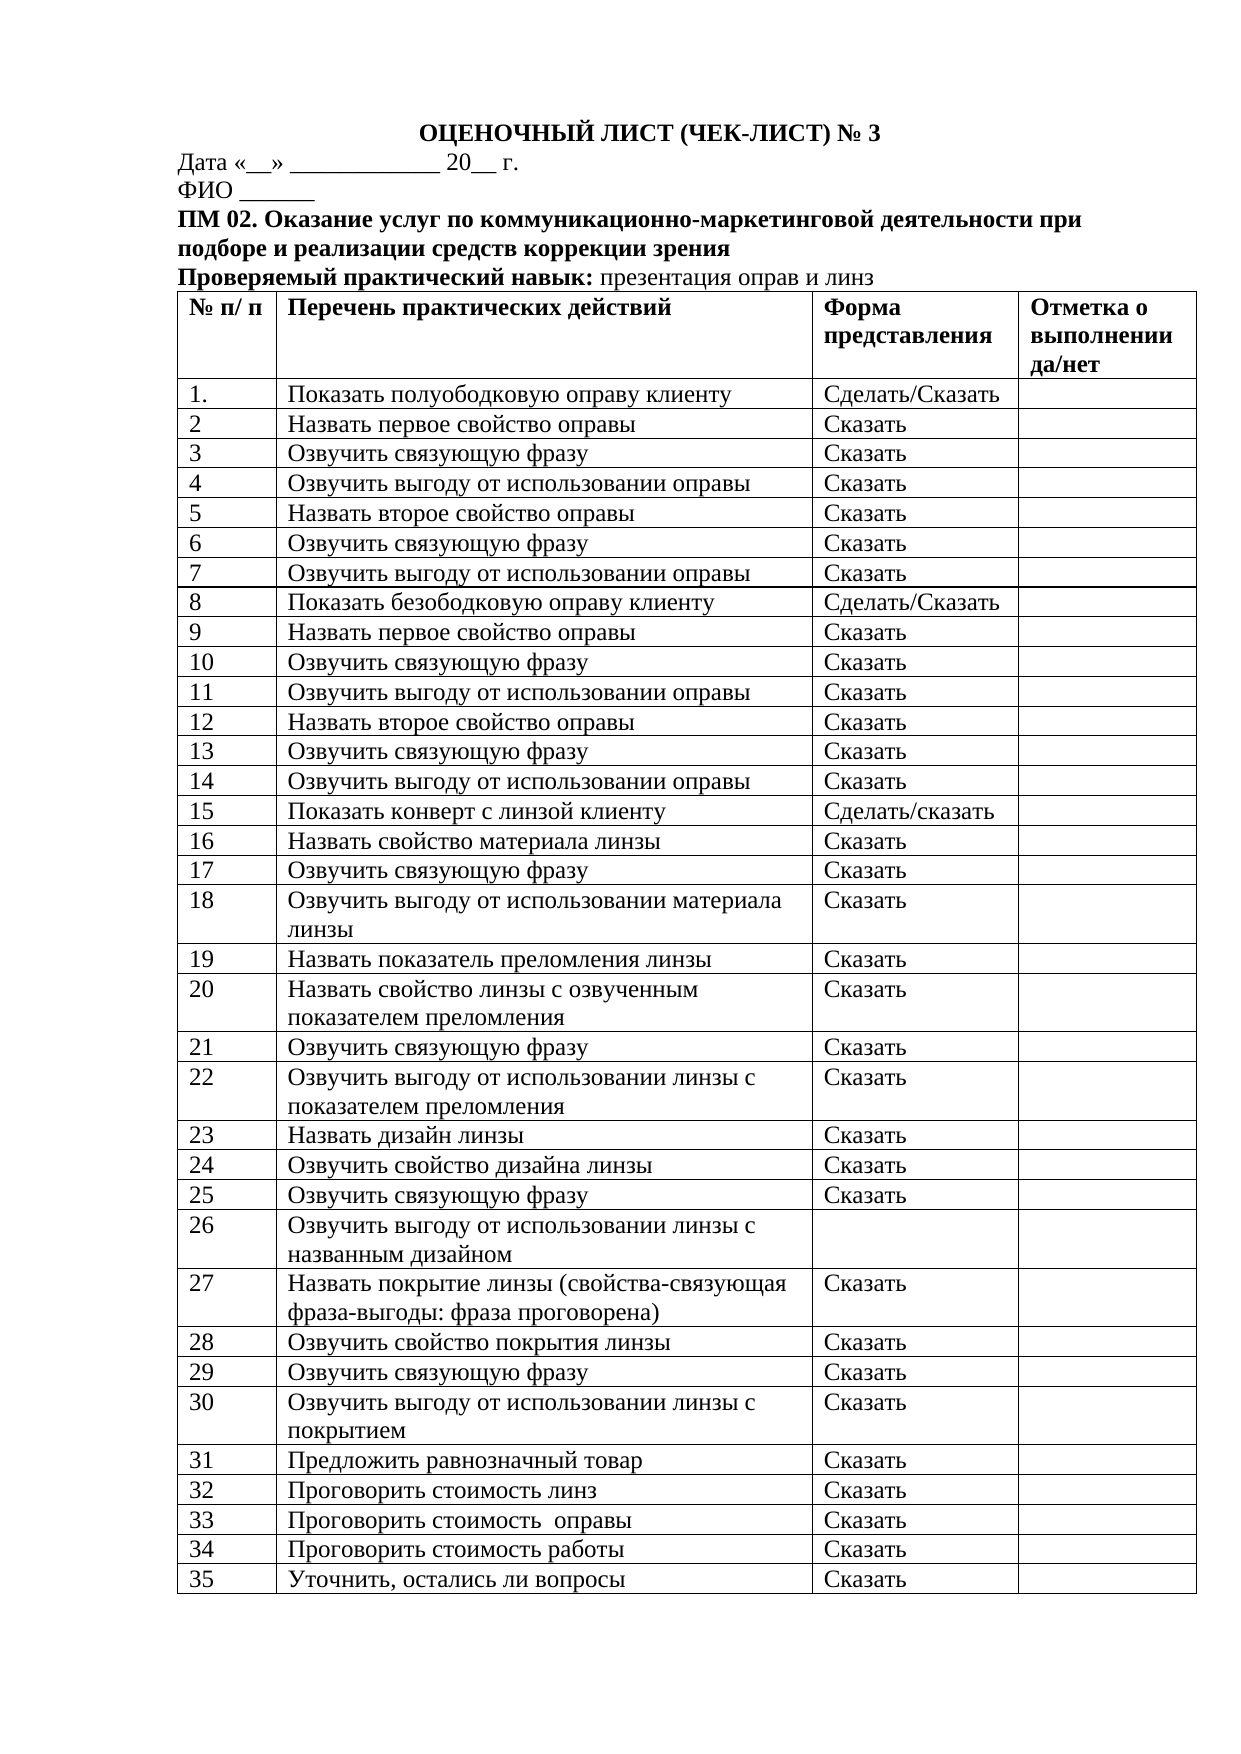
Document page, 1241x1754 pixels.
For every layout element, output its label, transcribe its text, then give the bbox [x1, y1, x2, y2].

table_cell Озвучить связующую фразу [277, 856, 812, 884]
table_cell [1019, 1327, 1196, 1356]
table_cell Сказать [813, 974, 1018, 1031]
table_cell 8 [178, 588, 276, 616]
table_cell [1019, 1535, 1196, 1563]
table_cell Назвать второе свойство оправы [277, 707, 812, 735]
table_cell 2 [178, 409, 276, 437]
table_cell Проговорить стоимость оправы [277, 1505, 812, 1533]
table_cell Сказать [813, 528, 1018, 557]
table_cell 35 [178, 1564, 276, 1593]
table_cell [1019, 439, 1196, 467]
table_header Перечень практических действий [277, 292, 812, 378]
table_cell Озвучить связующую фразу [277, 1032, 812, 1061]
table_cell Сказать [813, 1357, 1018, 1386]
table_cell 34 [178, 1535, 276, 1563]
table_cell 20 [178, 974, 276, 1031]
table_cell [1019, 1269, 1196, 1326]
table_cell Сказать [813, 885, 1018, 943]
table_cell Сказать [813, 439, 1018, 467]
table_cell Сделать/сказать [813, 796, 1018, 825]
table_cell [1019, 468, 1196, 497]
table_cell [1019, 1387, 1196, 1444]
table_cell [1019, 944, 1196, 973]
table_cell Сказать [813, 558, 1018, 586]
table_cell 32 [178, 1475, 276, 1504]
table_cell Сказать [813, 826, 1018, 854]
table_header № п/ п [178, 292, 276, 378]
table_cell Озвучить связующую фразу [277, 647, 812, 676]
table_cell [1019, 498, 1196, 527]
table_cell 31 [178, 1445, 276, 1474]
table_cell [1019, 1564, 1196, 1593]
table_cell [1019, 1121, 1196, 1149]
table_cell Назвать дизайн линзы [277, 1121, 812, 1149]
table_cell 10 [178, 647, 276, 676]
table_cell Сказать [813, 856, 1018, 884]
table_cell Проговорить стоимость работы [277, 1535, 812, 1563]
table_cell Озвучить выгоду от использовании материала линзы [277, 885, 812, 943]
table_cell [1019, 796, 1196, 825]
table_cell Назвать второе свойство оправы [277, 498, 812, 527]
table_cell Назвать свойство материала линзы [277, 826, 812, 854]
table_cell 5 [178, 498, 276, 527]
table_cell 7 [178, 558, 276, 586]
table_cell [813, 1210, 1018, 1267]
table_cell Озвучить выгоду от использовании оправы [277, 468, 812, 497]
table_cell Назвать свойство линзы с озвученным показателем преломления [277, 974, 812, 1031]
table_cell [1019, 1150, 1196, 1179]
table_cell Сказать [813, 617, 1018, 646]
table_cell Сказать [813, 409, 1018, 437]
table_cell Сказать [813, 647, 1018, 676]
table_cell [1019, 1032, 1196, 1061]
table_cell Сказать [813, 1180, 1018, 1209]
table_cell Сделать/Сказать [813, 588, 1018, 616]
table_cell [1019, 736, 1196, 765]
table_cell Озвучить свойство дизайна линзы [277, 1150, 812, 1179]
table_cell Назвать показатель преломления линзы [277, 944, 812, 973]
table_cell 30 [178, 1387, 276, 1444]
table_cell 23 [178, 1121, 276, 1149]
table_cell 15 [178, 796, 276, 825]
table_cell 16 [178, 826, 276, 854]
table_cell Озвучить выгоду от использовании линзы с показателем преломления [277, 1062, 812, 1119]
table_cell [1019, 974, 1196, 1031]
table_cell 9 [178, 617, 276, 646]
table_cell Сказать [813, 677, 1018, 706]
table_cell 12 [178, 707, 276, 735]
table_cell Озвучить связующую фразу [277, 528, 812, 557]
table_header Форма представления [813, 292, 1018, 378]
table_cell Озвучить выгоду от использовании линзы с названным дизайном [277, 1210, 812, 1267]
table_cell 14 [178, 766, 276, 795]
table_cell [1019, 885, 1196, 943]
table_cell [1019, 647, 1196, 676]
table_cell Сказать [813, 1475, 1018, 1504]
table_cell Сделать/Сказать [813, 379, 1018, 408]
table_cell 19 [178, 944, 276, 973]
table_cell Озвучить связующую фразу [277, 736, 812, 765]
table_cell Предложить равнозначный товар [277, 1445, 812, 1474]
table_cell [1019, 1357, 1196, 1386]
table_cell [1019, 409, 1196, 437]
table_cell Назвать первое свойство оправы [277, 409, 812, 437]
table_cell Сказать [813, 1269, 1018, 1326]
table_cell 4 [178, 468, 276, 497]
table_cell Сказать [813, 1032, 1018, 1061]
table_cell [1019, 1180, 1196, 1209]
table_cell 13 [178, 736, 276, 765]
table_cell Сказать [813, 944, 1018, 973]
text Проверяемый практический навык: презентация оправ и линз [177, 262, 1122, 291]
table_cell Озвучить выгоду от использовании оправы [277, 677, 812, 706]
table_cell Озвучить выгоду от использовании оправы [277, 766, 812, 795]
table_cell Показать полуободковую оправу клиенту [277, 379, 812, 408]
table_cell Сказать [813, 1387, 1018, 1444]
table_cell Сказать [813, 1150, 1018, 1179]
table_cell 1. [178, 379, 276, 408]
table_cell [1019, 558, 1196, 586]
table_cell Озвучить связующую фразу [277, 1180, 812, 1209]
table_cell 29 [178, 1357, 276, 1386]
table_cell Сказать [813, 1445, 1018, 1474]
table_cell [1019, 379, 1196, 408]
table_cell Сказать [813, 736, 1018, 765]
table_cell 22 [178, 1062, 276, 1119]
table_cell Показать конверт с линзой клиенту [277, 796, 812, 825]
table_cell Озвучить связующую фразу [277, 1357, 812, 1386]
table_cell 24 [178, 1150, 276, 1179]
table_cell Озвучить выгоду от использовании оправы [277, 558, 812, 586]
table_cell [1019, 617, 1196, 646]
table_cell [1019, 1445, 1196, 1474]
table_cell [1019, 677, 1196, 706]
table_cell 18 [178, 885, 276, 943]
table_cell [1019, 856, 1196, 884]
table_cell [1019, 826, 1196, 854]
table_cell [1019, 766, 1196, 795]
table_cell [1019, 1505, 1196, 1533]
table_cell [1019, 588, 1196, 616]
table_cell 28 [178, 1327, 276, 1356]
table_cell Проговорить стоимость линз [277, 1475, 812, 1504]
table_cell [1019, 1062, 1196, 1119]
table_cell 21 [178, 1032, 276, 1061]
table_cell [1019, 528, 1196, 557]
text ОЦЕНОЧНЫЙ ЛИСТ (ЧЕК-ЛИСТ) № 3 [177, 118, 1122, 147]
table_cell [1019, 707, 1196, 735]
table_cell Назвать покрытие линзы (свойства-связующая фраза-выгоды: фраза проговорена) [277, 1269, 812, 1326]
text ПМ 02. Оказание услуг по коммуникационно-маркетинговой деятельности при подборе и реализации средств коррекции зрения [177, 204, 1122, 262]
table_cell Сказать [813, 707, 1018, 735]
table_cell [1019, 1210, 1196, 1267]
table_cell 33 [178, 1505, 276, 1533]
table_cell Сказать [813, 498, 1018, 527]
table_cell 17 [178, 856, 276, 884]
table_header Отметка о выполнении да/нет [1019, 292, 1196, 378]
table_cell [1019, 1475, 1196, 1504]
table_cell Озвучить свойство покрытия линзы [277, 1327, 812, 1356]
text Дата «__» ____________ 20__ г. [177, 147, 1122, 176]
table_cell Сказать [813, 766, 1018, 795]
table_cell Сказать [813, 468, 1018, 497]
table_cell 6 [178, 528, 276, 557]
table_cell Сказать [813, 1564, 1018, 1593]
table_cell Сказать [813, 1327, 1018, 1356]
table_cell Сказать [813, 1062, 1018, 1119]
table_cell Сказать [813, 1505, 1018, 1533]
table_cell 27 [178, 1269, 276, 1326]
table_cell Сказать [813, 1535, 1018, 1563]
table_cell Назвать первое свойство оправы [277, 617, 812, 646]
table_cell 11 [178, 677, 276, 706]
table_cell 3 [178, 439, 276, 467]
table_cell 26 [178, 1210, 276, 1267]
table_cell Сказать [813, 1121, 1018, 1149]
table_cell Уточнить, остались ли вопросы [277, 1564, 812, 1593]
table_cell Озвучить выгоду от использовании линзы с покрытием [277, 1387, 812, 1444]
text ФИО ______ [177, 176, 1122, 204]
table_cell Озвучить связующую фразу [277, 439, 812, 467]
table_cell 25 [178, 1180, 276, 1209]
table_cell Показать безободковую оправу клиенту [277, 588, 812, 616]
